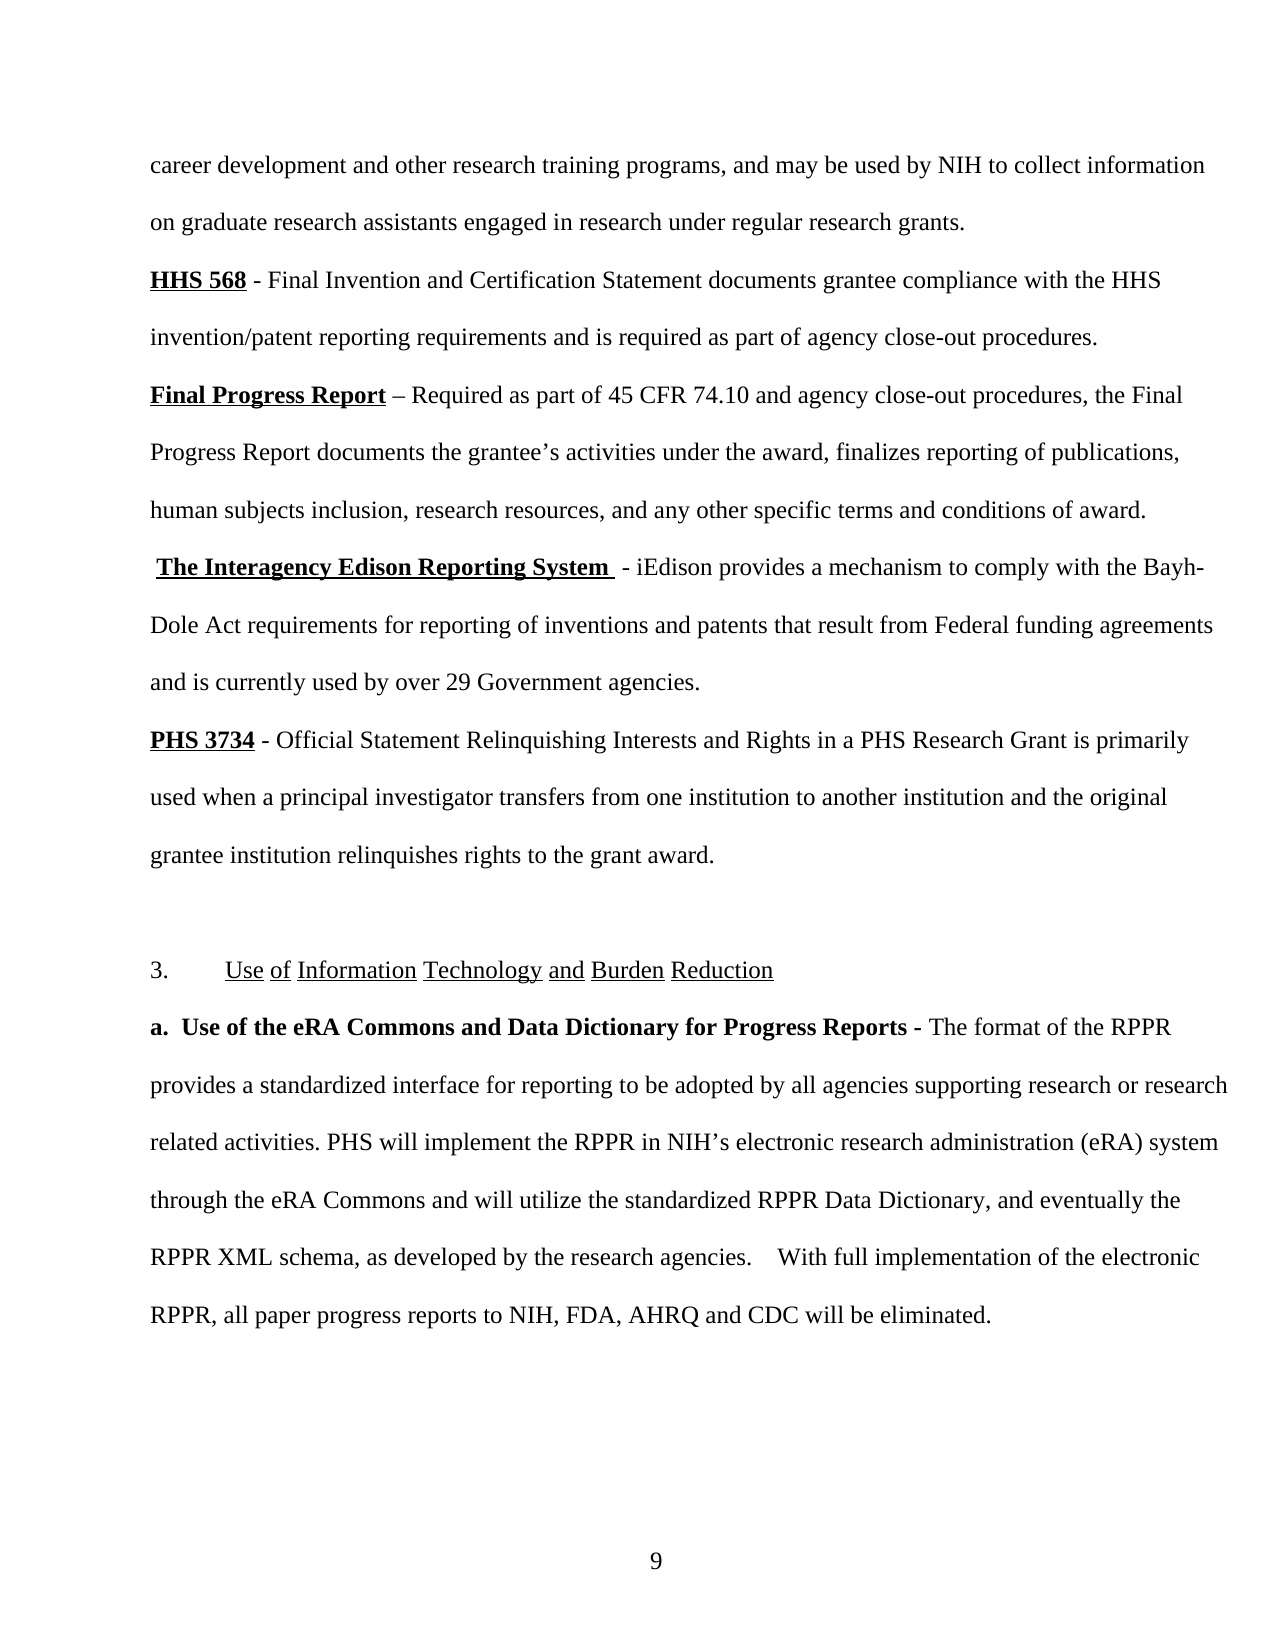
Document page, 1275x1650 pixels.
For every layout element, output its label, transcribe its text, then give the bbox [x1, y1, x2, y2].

subtitle 3. Use of Information Technology and Burden Reduction [150, 955, 1162, 984]
text PHS 3734 - Official Statement Relinquishing Interests and Rights in a PHS Research Grant is primarily used when a principal investigator transfers from one institution to another institution and the original grantee institution relinquishes rights to the grant award. [150, 725, 1234, 869]
text HHS 568 - Final Invention and Certification Statement documents grantee compliance with the HHS invention/patent reporting requirements and is required as part of agency close-out procedures. [150, 265, 1234, 351]
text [150, 150, 1234, 236]
text Final Progress Report – Required as part of 45 CFR 74.10 and agency close-out procedures, the Final Progress Report documents the grantee’s activities under the award, finalizes reporting of publications, human subjects inclusion, research resources, and any other specific terms and conditions of award. [150, 380, 1234, 524]
text The Interagency Edison Reporting System - iEdison provides a mechanism to comply with the Bayh-Dole Act requirements for reporting of inventions and patents that result from Federal funding agreements and is currently used by over 29 Government agencies. [150, 552, 1234, 696]
text a. Use of the eRA Commons and Data Dictionary for Progress Reports - The format of the RPPR provides a standardized interface for reporting to be adopted by all agencies supporting research or research related activities. PHS will implement the RPPR in NIH’s electronic research administration (eRA) system through the eRA Commons and will utilize the standardized RPPR Data Dictionary, and eventually the RPPR XML schema, as developed by the research agencies. With full implementation of the electronic RPPR, all paper progress reports to NIH, FDA, AHRQ and CDC will be eliminated. [150, 1012, 1234, 1329]
